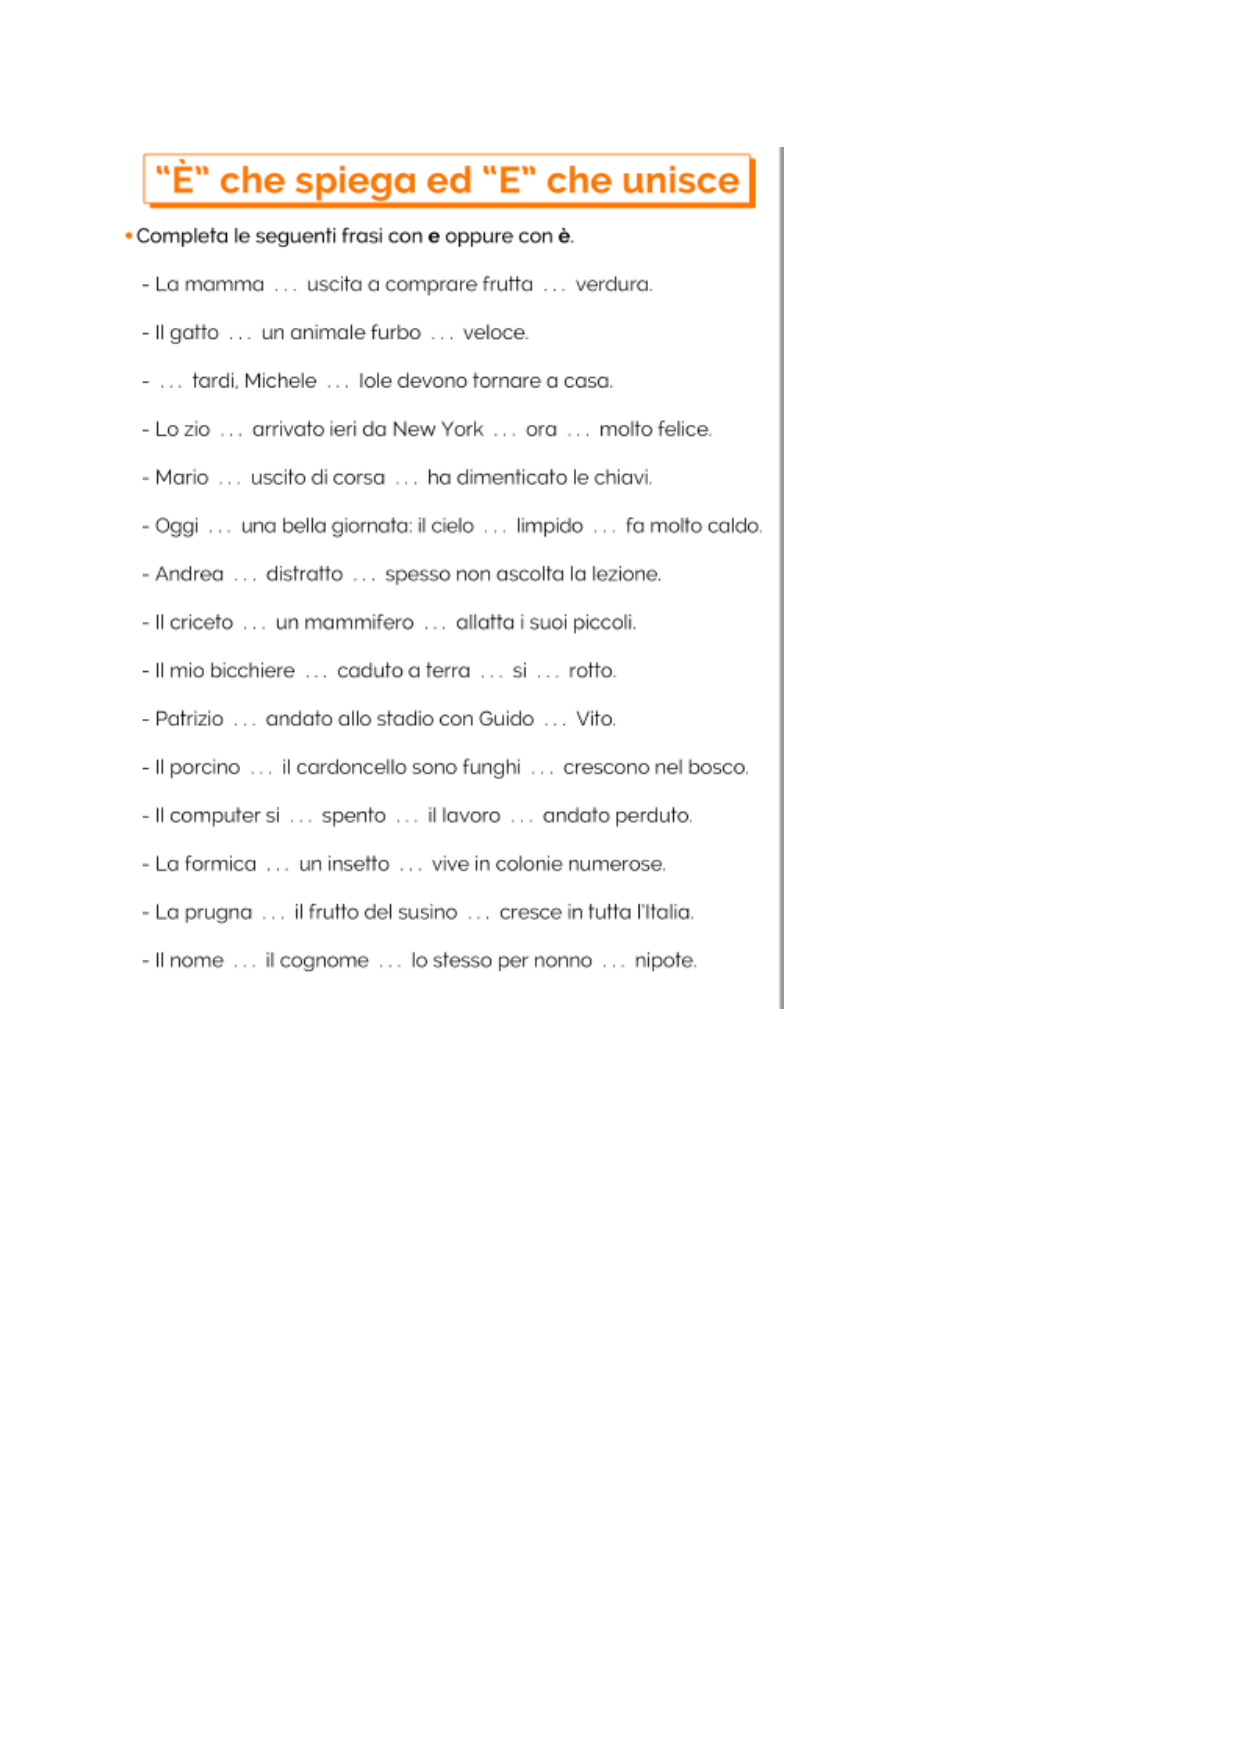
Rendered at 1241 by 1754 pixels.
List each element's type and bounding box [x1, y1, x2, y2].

picture [118, 147, 784, 1009]
